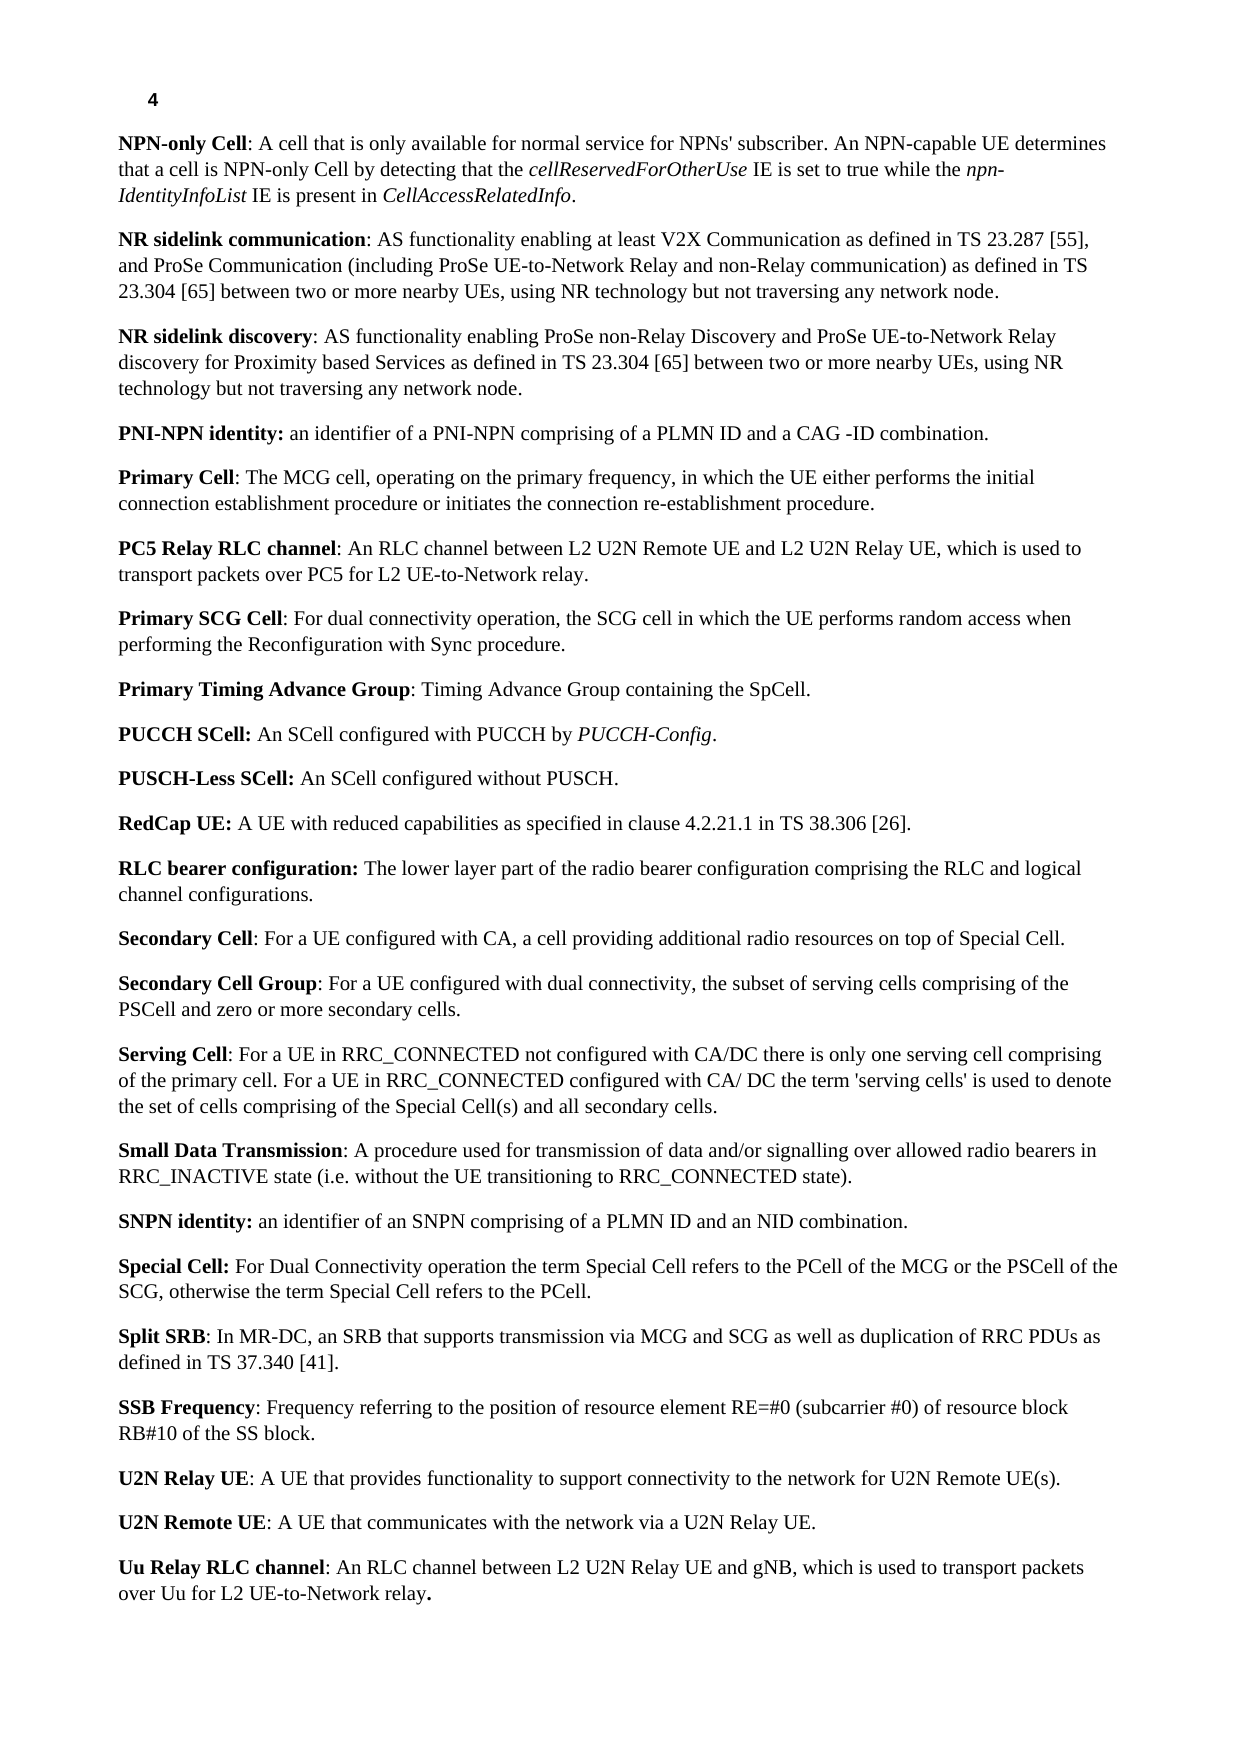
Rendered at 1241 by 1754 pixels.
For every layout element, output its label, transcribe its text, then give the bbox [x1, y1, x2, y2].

text NR sidelink discovery: AS functionality enabling ProSe non-Relay Discovery and ProSe UE-to-Network Relay discovery for Proximity based Services as defined in TS 23.304 [65] between two or more nearby UEs, using NR technology but not traversing any network node. [118, 324, 1122, 400]
text Secondary Cell: For a UE configured with CA, a cell providing additional radio resources on top of Special Cell. [118, 926, 1122, 950]
text Serving Cell: For a UE in RRC_CONNECTED not configured with CA/DC there is only one serving cell comprising of the primary cell. For a UE in RRC_CONNECTED configured with CA/ DC the term 'serving cells' is used to denote the set of cells comprising of the Special Cell(s) and all secondary cells. [118, 1042, 1122, 1118]
text PNI-NPN identity: an identifier of a PNI-NPN comprising of a PLMN ID and a CAG -ID combination. [118, 420, 1122, 444]
text NPN-only Cell: A cell that is only available for normal service for NPNs' subscriber. An NPN-capable UE determines that a cell is NPN-only Cell by detecting that the cellReservedForOtherUse IE is set to true while the npn-IdentityInfoList IE is present in CellAccessRelatedInfo. [118, 131, 1122, 207]
text Primary Cell: The MCG cell, operating on the primary frequency, in which the UE either performs the initial connection establishment procedure or initiates the connection re-establishment procedure. [118, 465, 1122, 515]
text RLC bearer configuration: The lower layer part of the radio bearer configuration comprising the RLC and logical channel configurations. [118, 856, 1122, 906]
text Special Cell: For Dual Connectivity operation the term Special Cell refers to the PCell of the MCG or the PSCell of the SCG, otherwise the term Special Cell refers to the PCell. [118, 1253, 1122, 1303]
text Primary SCG Cell: For dual connectivity operation, the SCG cell in which the UE performs random access when performing the Reconfiguration with Sync procedure. [118, 606, 1122, 656]
text NR sidelink communication: AS functionality enabling at least V2X Communication as defined in TS 23.287 [55], and ProSe Communication (including ProSe UE-to-Network Relay and non-Relay communication) as defined in TS 23.304 [65] between two or more nearby UEs, using NR technology but not traversing any network node. [118, 227, 1122, 303]
text RedCap UE: A UE with reduced capabilities as specified in clause 4.2.21.1 in TS 38.306 [26]. [118, 811, 1122, 835]
text Split SRB: In MR-DC, an SRB that supports transmission via MCG and SCG as well as duplication of RRC PDUs as defined in TS 37.340 [41]. [118, 1324, 1122, 1374]
text Primary Timing Advance Group: Timing Advance Group containing the SpCell. [118, 677, 1122, 701]
text PUSCH-Less SCell: An SCell configured without PUSCH. [118, 766, 1122, 790]
text Secondary Cell Group: For a UE configured with dual connectivity, the subset of serving cells comprising of the PSCell and zero or more secondary cells. [118, 971, 1122, 1021]
text SSB Frequency: Frequency referring to the position of resource element RE=#0 (subcarrier #0) of resource block RB#10 of the SS block. [118, 1395, 1122, 1445]
text Uu Relay RLC channel: An RLC channel between L2 U2N Relay UE and gNB, which is used to transport packets over Uu for L2 UE-to-Network relay. [118, 1555, 1122, 1605]
text SNPN identity: an identifier of an SNPN comprising of a PLMN ID and an NID combination. [118, 1209, 1122, 1233]
text U2N Relay UE: A UE that provides functionality to support connectivity to the network for U2N Remote UE(s). [118, 1465, 1122, 1489]
text Small Data Transmission: A procedure used for transmission of data and/or signalling over allowed radio bearers in RRC_INACTIVE state (i.e. without the UE transitioning to RRC_CONNECTED state). [118, 1138, 1122, 1188]
text U2N Remote UE: A UE that communicates with the network via a U2N Relay UE. [118, 1510, 1122, 1534]
text PUCCH SCell: An SCell configured with PUCCH by PUCCH-Config. [118, 722, 1122, 746]
text PC5 Relay RLC channel: An RLC channel between L2 U2N Remote UE and L2 U2N Relay UE, which is used to transport packets over PC5 for L2 UE-to-Network relay. [118, 536, 1122, 586]
